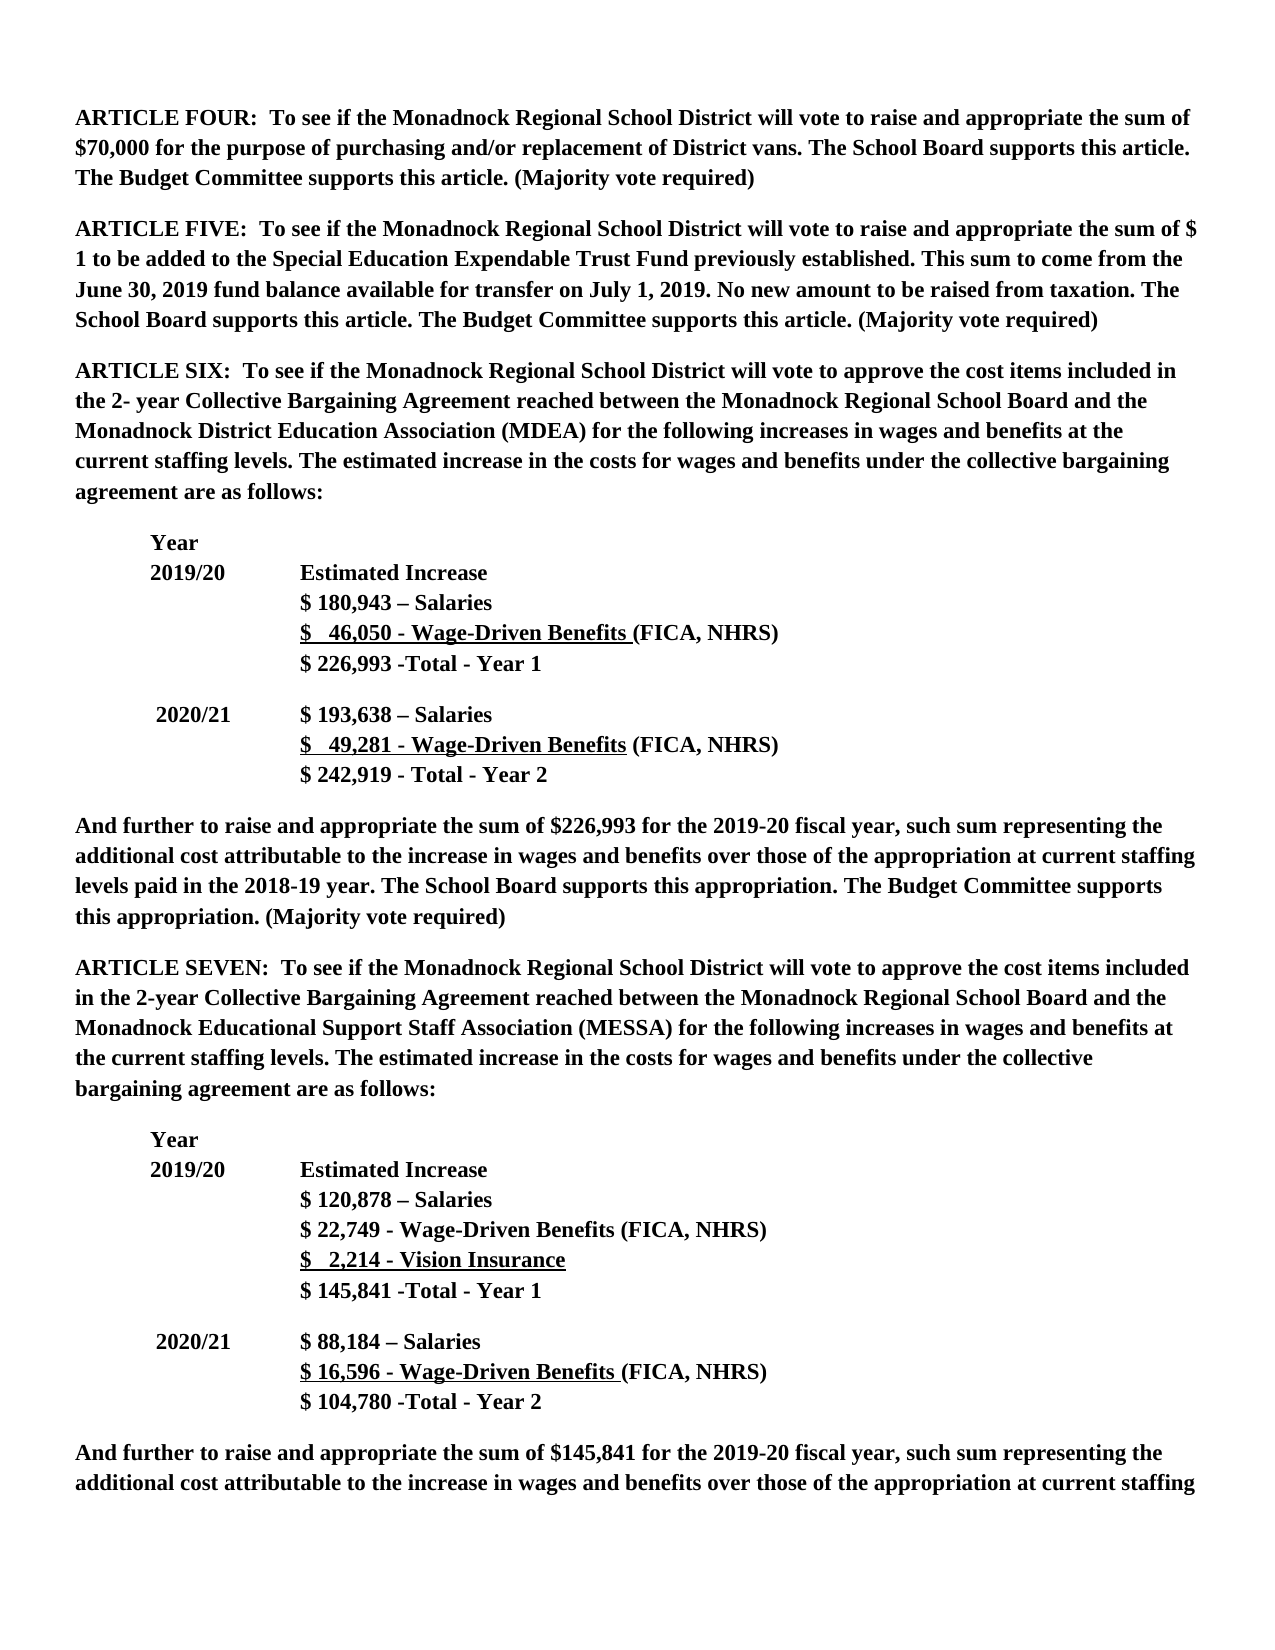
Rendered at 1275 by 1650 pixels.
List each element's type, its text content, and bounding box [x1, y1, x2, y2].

text ARTICLE SIX: To see if the Monadnock Regional School District will vote to approve the cost items included in the 2- year Collective Bargaining Agreement reached between the Monadnock Regional School Board and the Monadnock District Education Association (MDEA) for the following increases in wages and benefits at the current staffing levels. The estimated increase in the costs for wages and benefits under the collective bargaining agreement are as follows: [75, 357, 1200, 504]
text 2020/21 $ 193,638 – Salaries $ 49,281 - Wage-Driven Benefits (FICA, NHRS) $ 242,919 - Total - Year 2 [75, 701, 1200, 787]
text ARTICLE SEVEN: To see if the Monadnock Regional School District will vote to approve the cost items included in the 2-year Collective Bargaining Agreement reached between the Monadnock Regional School Board and the Monadnock Educational Support Staff Association (MESSA) for the following increases in wages and benefits at the current staffing levels. The estimated increase in the costs for wages and benefits under the collective bargaining agreement are as follows: [75, 954, 1200, 1101]
text ARTICLE FIVE: To see if the Monadnock Regional School District will vote to raise and appropriate the sum of $ 1 to be added to the Special Education Expendable Trust Fund previously established. This sum to come from the June 30, 2019 fund balance available for transfer on July 1, 2019. No new amount to be raised from taxation. The School Board supports this article. The Budget Committee supports this article. (Majority vote required) [75, 215, 1200, 332]
text Year 2019/20 Estimated Increase $ 180,943 – Salaries $ 46,050 - Wage-Driven Benefits (FICA, NHRS) $ 226,993 -Total - Year 1 [150, 529, 1200, 676]
text Year 2019/20 Estimated Increase $ 120,878 – Salaries $ 22,749 - Wage-Driven Benefits (FICA, NHRS) $ 2,214 - Vision Insurance $ 145,841 -Total - Year 1 [150, 1126, 1200, 1303]
text And further to raise and appropriate the sum of $226,993 for the 2019-20 fiscal year, such sum representing the additional cost attributable to the increase in wages and benefits over those of the appropriation at current staffing levels paid in the 2018-19 year. The School Board supports this appropriation. The Budget Committee supports this appropriation. (Majority vote required) [75, 812, 1200, 929]
text ARTICLE FOUR: To see if the Monadnock Regional School District will vote to raise and appropriate the sum of $70,000 for the purpose of purchasing and/or replacement of District vans. The School Board supports this article. The Budget Committee supports this article. (Majority vote required) [75, 104, 1200, 191]
text 2020/21 $ 88,184 – Salaries $ 16,596 - Wage-Driven Benefits (FICA, NHRS) $ 104,780 -Total - Year 2 [75, 1328, 1200, 1414]
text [75, 1439, 1200, 1496]
